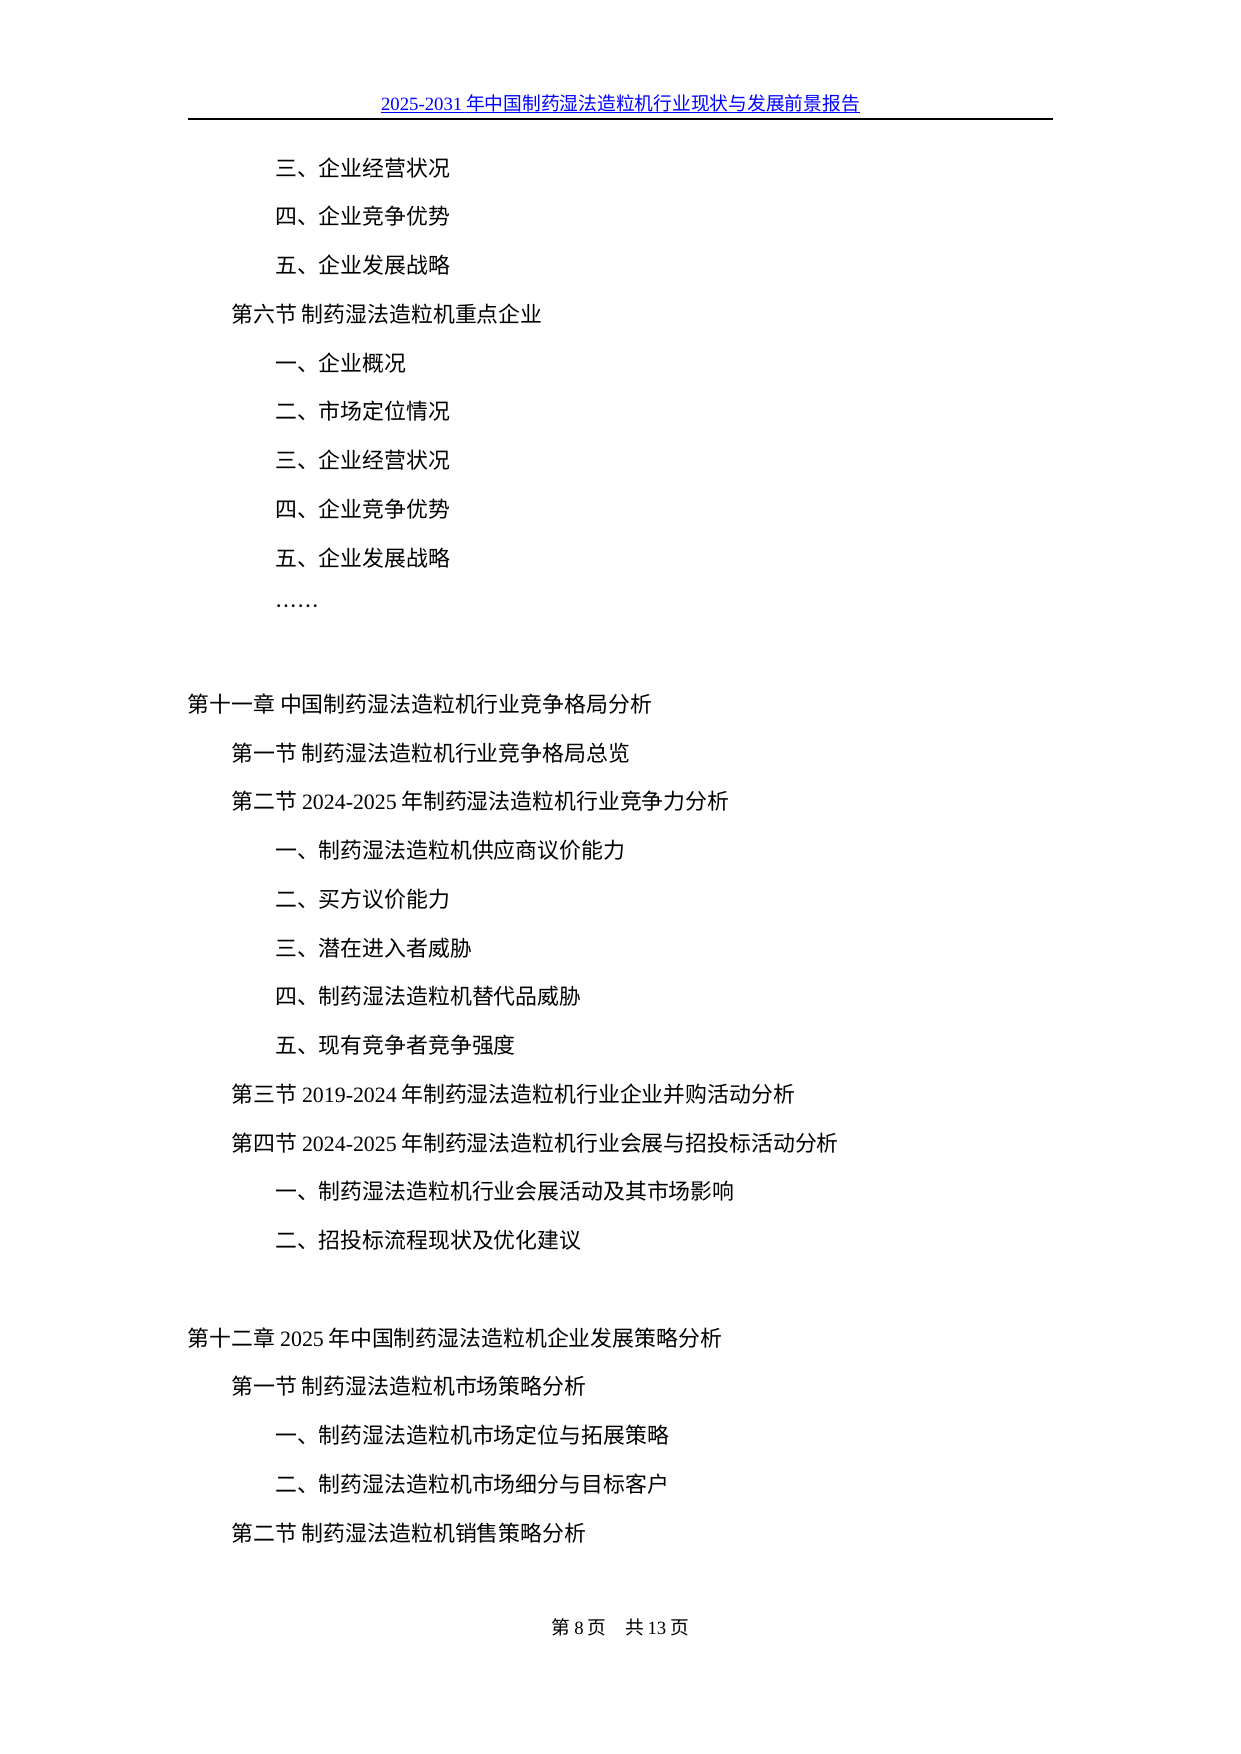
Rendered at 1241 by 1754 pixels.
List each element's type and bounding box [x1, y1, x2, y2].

text [187, 150, 1053, 1548]
